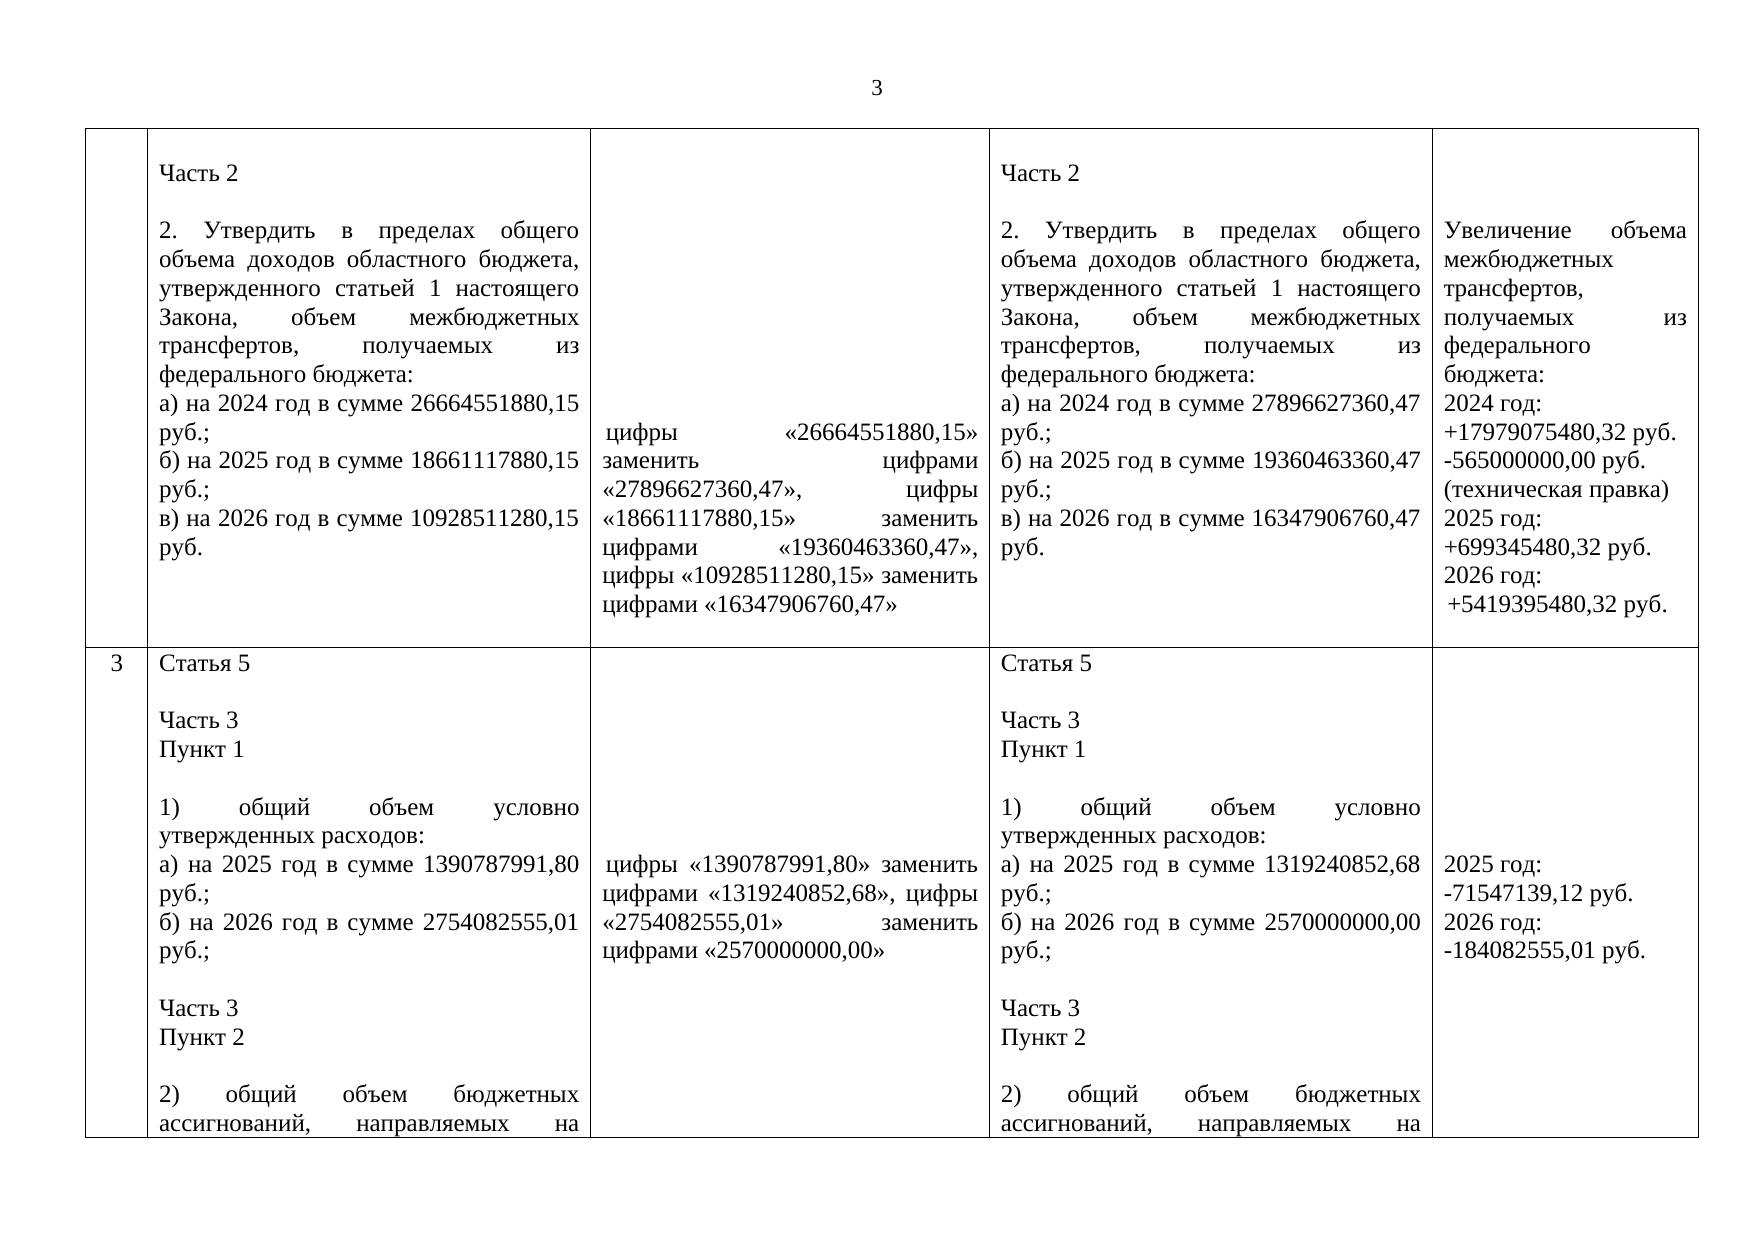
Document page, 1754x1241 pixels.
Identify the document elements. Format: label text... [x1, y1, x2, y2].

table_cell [1433, 129, 1698, 647]
table_cell 3 [86, 648, 147, 1137]
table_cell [1433, 648, 1698, 1137]
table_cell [990, 129, 1432, 647]
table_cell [591, 648, 989, 1137]
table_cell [148, 648, 590, 1137]
table_cell 2 [86, 129, 147, 647]
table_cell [148, 129, 590, 647]
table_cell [591, 129, 989, 647]
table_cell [990, 648, 1432, 1137]
